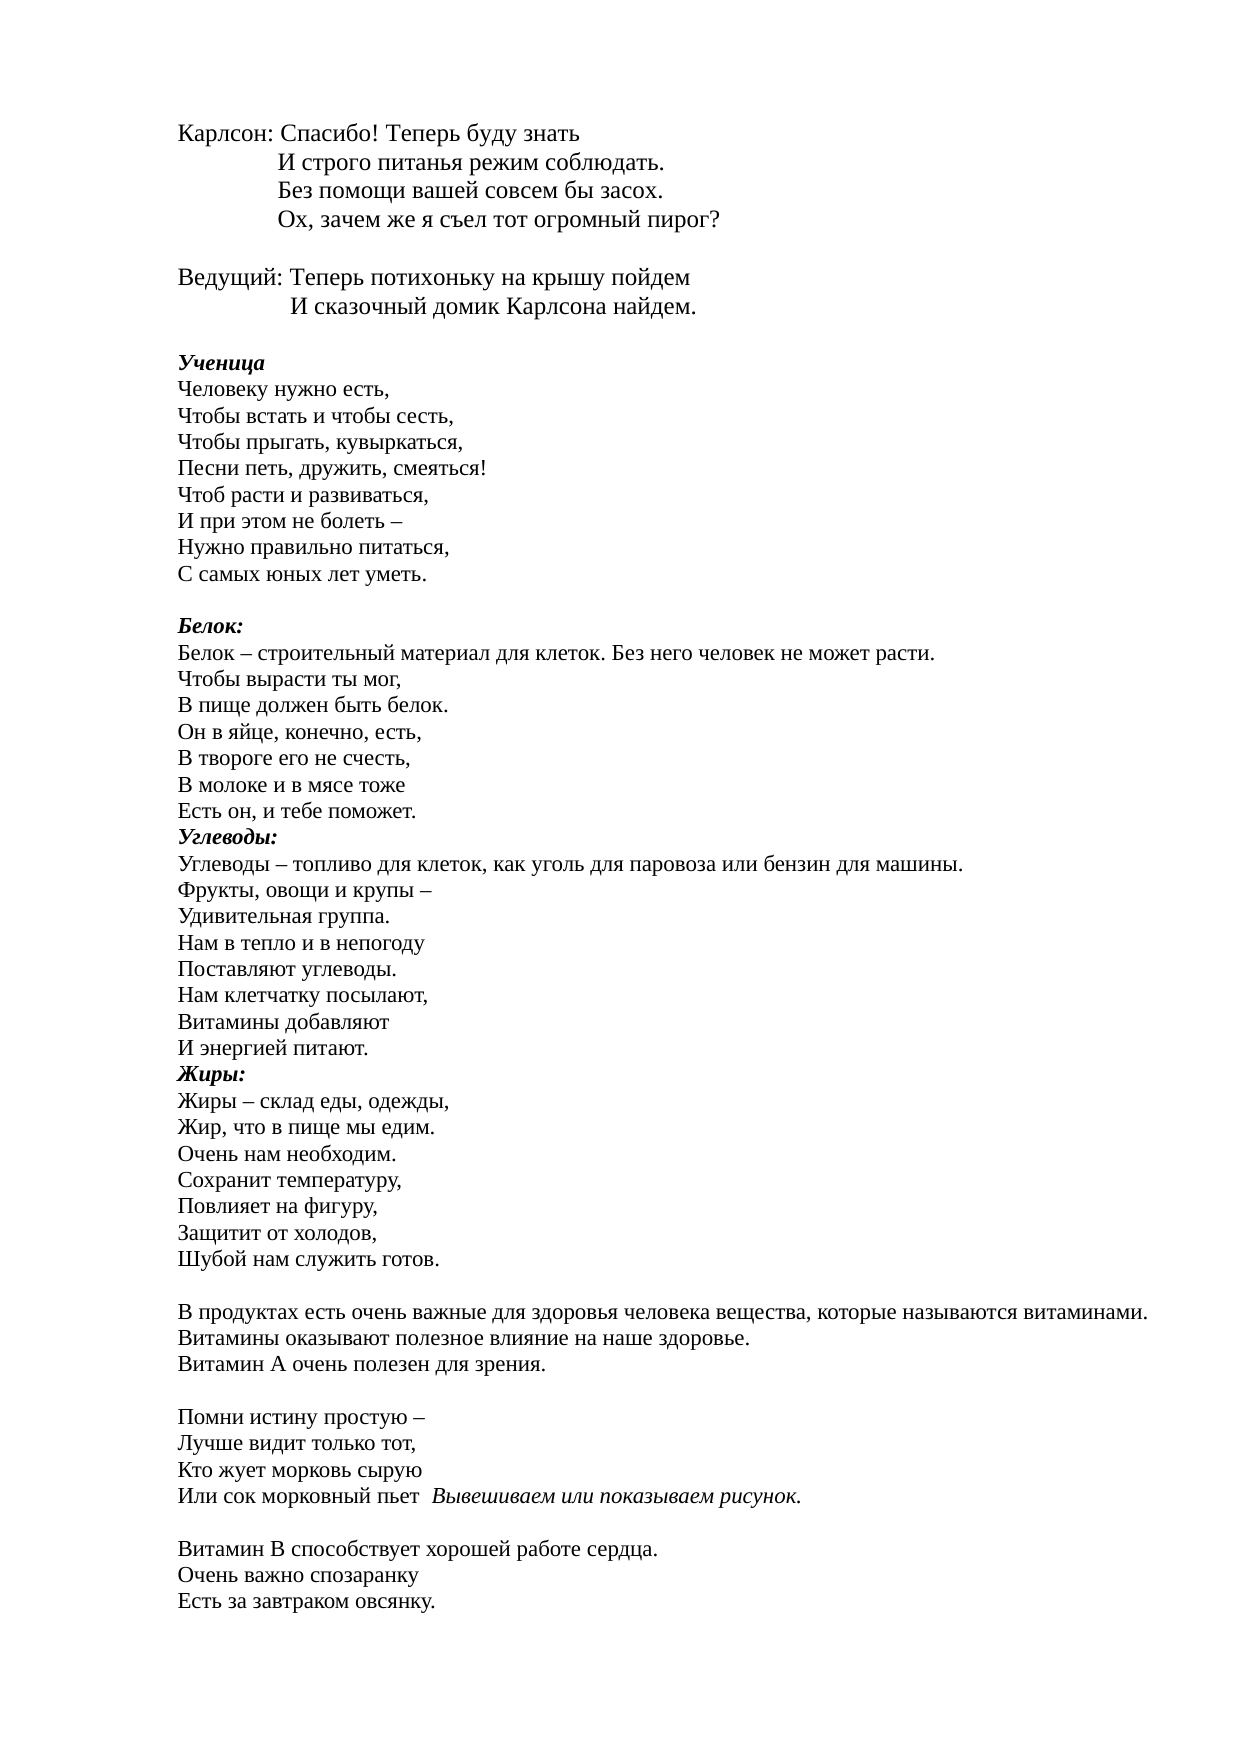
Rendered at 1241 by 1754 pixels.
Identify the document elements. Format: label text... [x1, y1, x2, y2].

text Фрукты, овощи и крупы – [177, 876, 1152, 902]
text В молоке и в мясе тоже [177, 771, 1152, 797]
text В пище должен быть белок. [177, 692, 1152, 718]
text Шубой нам служить готов. [177, 1245, 1152, 1271]
text Кто жует морковь сырую [177, 1456, 1152, 1482]
text Есть за завтраком овсянку. [177, 1588, 1152, 1614]
text Лучше видит только тот, [177, 1429, 1152, 1456]
text Песни петь, дружить, смеяться! [177, 454, 1152, 481]
text Он в яйце, конечно, есть, [177, 718, 1152, 744]
text В продуктах есть очень важные для здоровья человека вещества, которые называются витаминами. [177, 1298, 1152, 1324]
text Поставляют углеводы. [177, 955, 1152, 981]
text Очень нам необходим. [177, 1139, 1152, 1166]
text Повлияет на фигуру, [177, 1192, 1152, 1219]
text Защитит от холодов, [177, 1219, 1152, 1245]
text Или сок морковный пьет Вывешиваем или показываем рисунок. [177, 1482, 1152, 1508]
text Есть он, и тебе поможет. [177, 797, 1152, 823]
text Чтоб расти и развиваться, [177, 481, 1152, 507]
text Углеводы – топливо для клеток, как уголь для паровоза или бензин для машины. [177, 850, 1152, 876]
text Ведущий: Теперь потихоньку на крышу пойдем И сказочный домик Карлсона найдем. [177, 262, 1152, 320]
text Сохранит температуру, [177, 1166, 1152, 1192]
text Жир, что в пище мы едим. [177, 1113, 1152, 1139]
text Нам клетчатку посылают, [177, 981, 1152, 1008]
text Чтобы прыгать, кувыркаться, [177, 428, 1152, 454]
text Удивительная группа. [177, 902, 1152, 929]
text Витамины оказывают полезное влияние на наше здоровье. [177, 1324, 1152, 1350]
text Карлсон: Спасибо! Теперь буду знать И строго питанья режим соблюдать. Без помощи вашей совсем бы засох. Ох, зачем же я съел тот огромный пирог? [177, 118, 1152, 233]
text Нам в тепло и в непогоду [177, 929, 1152, 955]
text Чтобы встать и чтобы сесть, [177, 402, 1152, 428]
text Витамин В способствует хорошей работе сердца. [177, 1535, 1152, 1561]
text Нужно правильно питаться, [177, 533, 1152, 560]
text С самых юных лет уметь. [177, 560, 1152, 586]
text Чтобы вырасти ты мог, [177, 665, 1152, 692]
text И при этом не болеть – [177, 507, 1152, 533]
text И энергией питают. [177, 1034, 1152, 1061]
text Белок – строительный материал для клеток. Без него человек не может расти. [177, 639, 1152, 665]
text Жиры – склад еды, одежды, [177, 1087, 1152, 1113]
text Витамины добавляют [177, 1008, 1152, 1034]
text Углеводы: [177, 823, 1152, 850]
text Жиры: [177, 1061, 1152, 1087]
text Ученица [177, 349, 1152, 375]
text Человеку нужно есть, [177, 375, 1152, 402]
text Очень важно спозаранку [177, 1561, 1152, 1588]
text Белок: [177, 612, 1152, 639]
text В твороге его не счесть, [177, 744, 1152, 771]
text Помни истину простую – [177, 1403, 1152, 1429]
text Витамин А очень полезен для зрения. [177, 1350, 1152, 1377]
